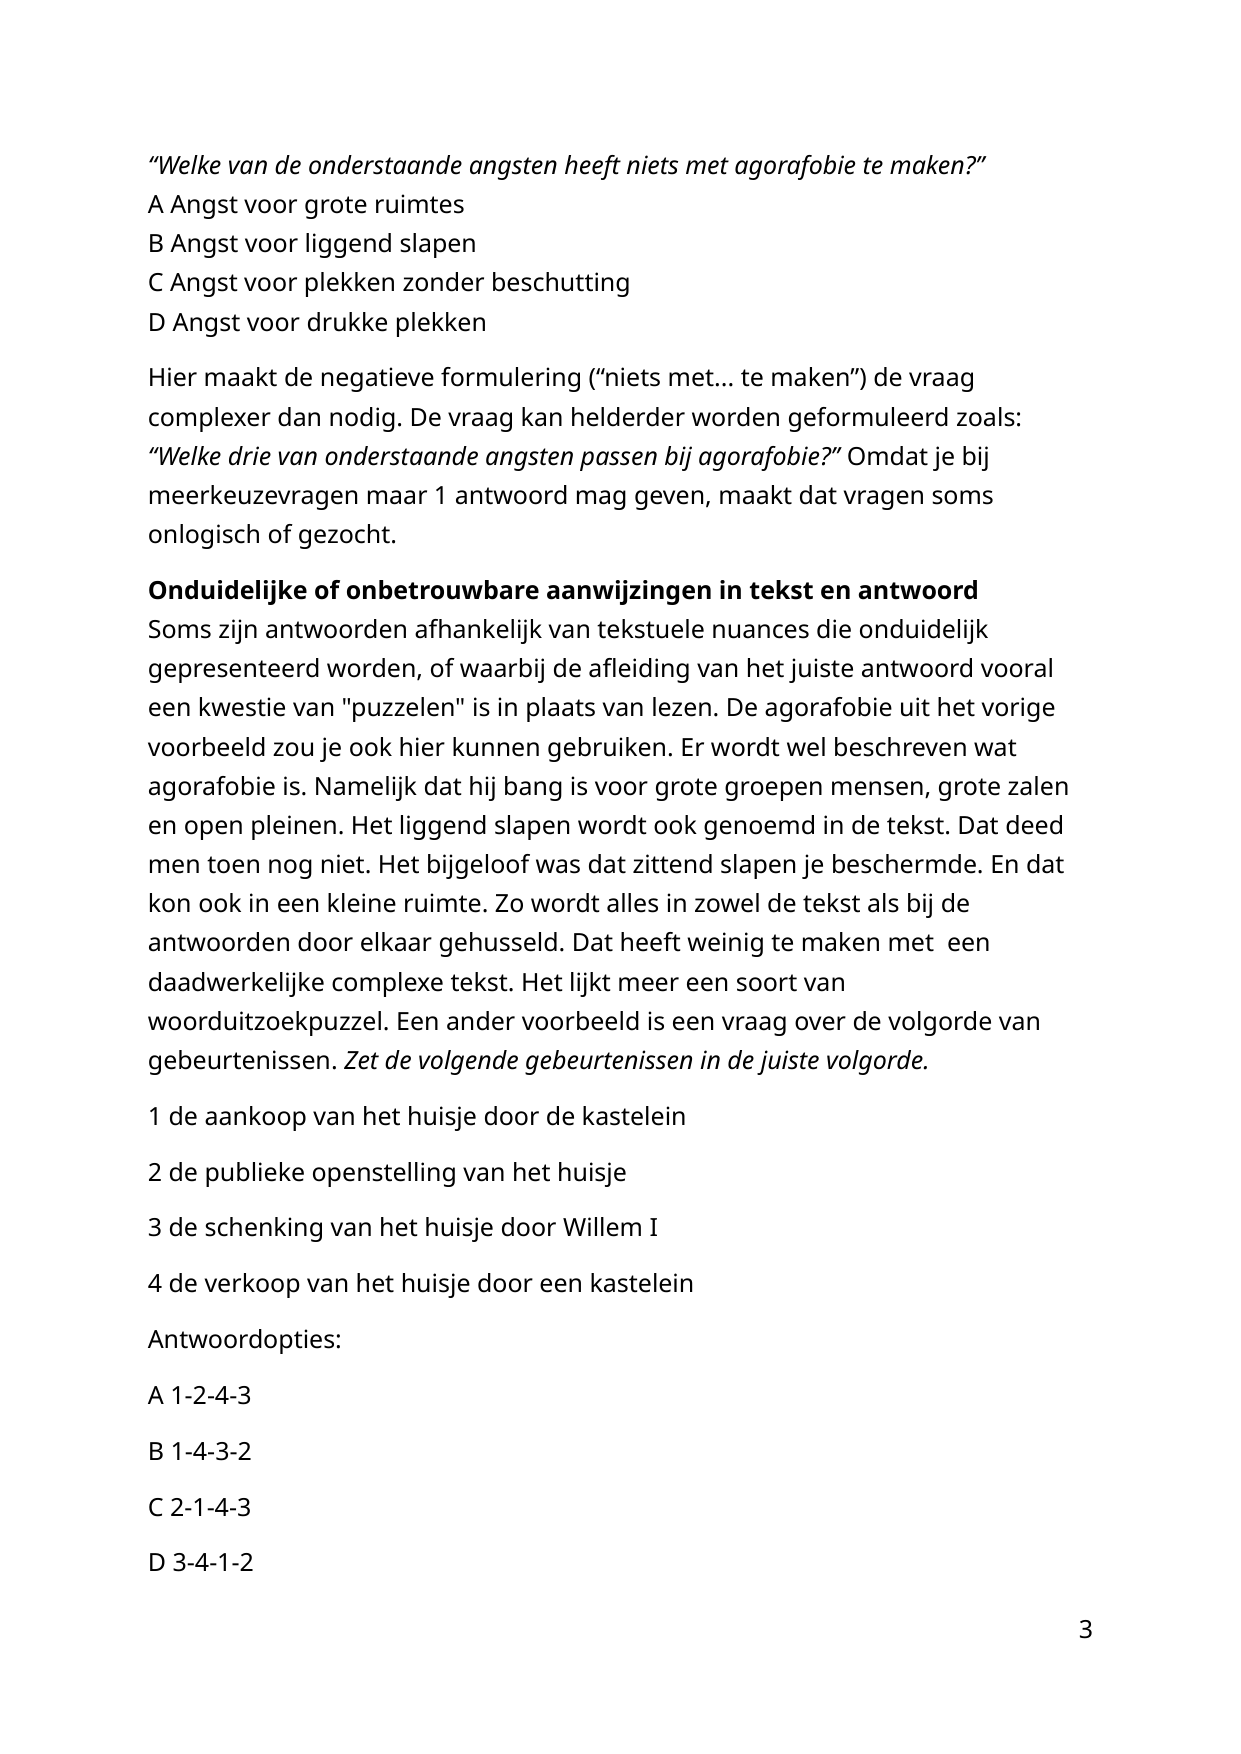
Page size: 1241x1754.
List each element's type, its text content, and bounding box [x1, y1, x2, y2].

text 2 de publieke openstelling van het huisje [148, 1154, 1093, 1188]
text Antwoordopties: [148, 1322, 1093, 1356]
text A 1-2-4-3 [148, 1378, 1093, 1412]
text “Welke van de onderstaande angsten heeft niets met agorafobie te maken?” A Angst voor grote ruimtes B Angst voor liggend slapen C Angst voor plekken zonder beschutting D Angst voor drukke plekken [148, 148, 1093, 338]
text D 3-4-1-2 [148, 1545, 1093, 1579]
text Onduidelijke of onbetrouwbare aanwijzingen in tekst en antwoord [148, 573, 1093, 607]
text 4 de verkoop van het huisje door een kastelein [148, 1266, 1093, 1300]
text 1 de aankoop van het huisje door de kastelein [148, 1098, 1093, 1132]
text Soms zijn antwoorden afhankelijk van tekstuele nuances die onduidelijk gepresenteerd worden, of waarbij de afleiding van het juiste antwoord vooral een kwestie van "puzzelen" is in plaats van lezen. De agorafobie uit het vorige voorbeeld zou je ook hier kunnen gebruiken. Er wordt wel beschreven wat agorafobie is. Namelijk dat hij bang is voor grote groepen mensen, grote zalen en open pleinen. Het liggend slapen wordt ook genoemd in de tekst. Dat deed men toen nog niet. Het bijgeloof was dat zittend slapen je beschermde. En dat kon ook in een kleine ruimte. Zo wordt alles in zowel de tekst als bij de antwoorden door elkaar gehusseld. Dat heeft weinig te maken met een daadwerkelijke complexe tekst. Het lijkt meer een soort van woorduitzoekpuzzel. Een ander voorbeeld is een vraag over de volgorde van gebeurtenissen. Zet de volgende gebeurtenissen in de juiste volgorde. [148, 612, 1093, 1077]
text B 1-4-3-2 [148, 1433, 1093, 1467]
text C 2-1-4-3 [148, 1489, 1093, 1523]
text Hier maakt de negatieve formulering (“niets met... te maken”) de vraag complexer dan nodig. De vraag kan helderder worden geformuleerd zoals: “Welke drie van onderstaande angsten passen bij agorafobie?” Omdat je bij meerkeuzevragen maar 1 antwoord mag geven, maakt dat vragen soms onlogisch of gezocht. [148, 360, 1093, 551]
text 3 de schenking van het huisje door Willem I [148, 1210, 1093, 1244]
